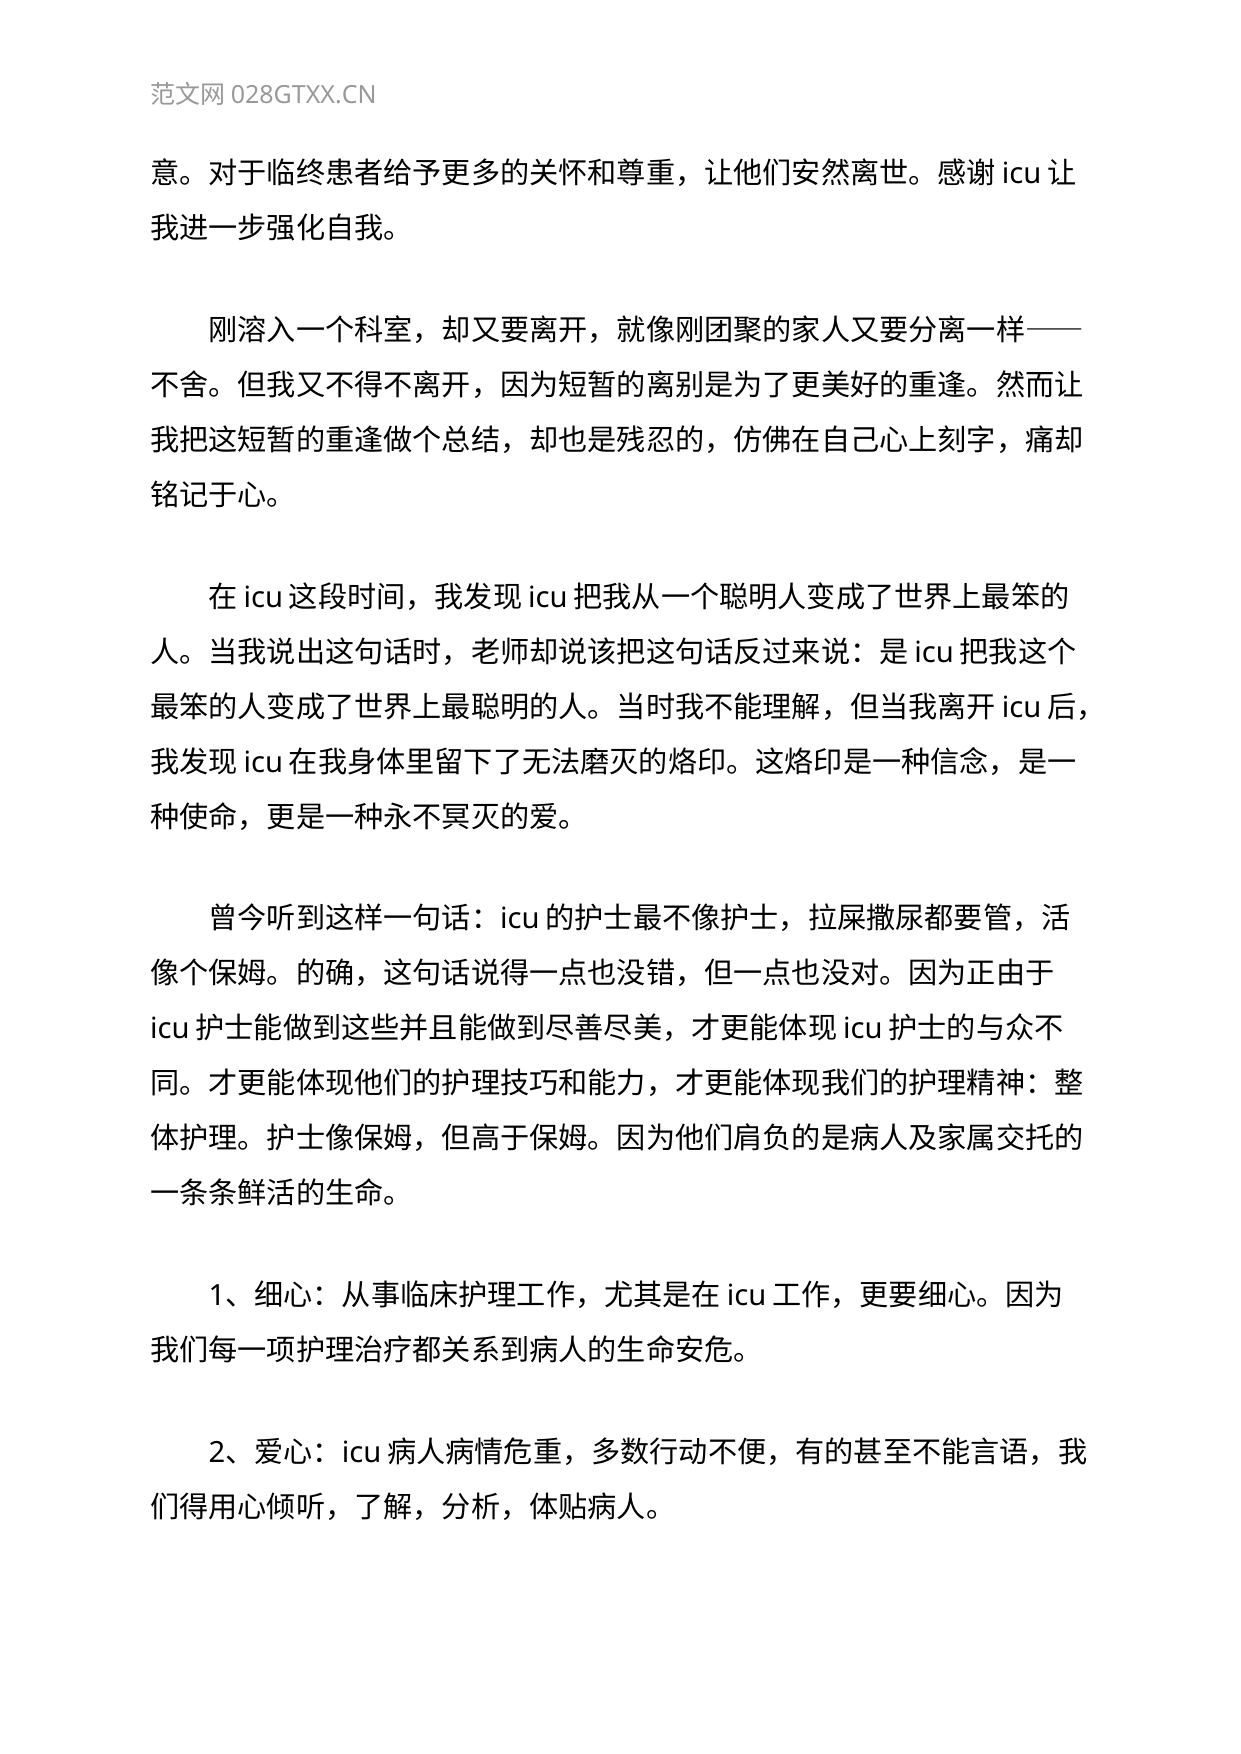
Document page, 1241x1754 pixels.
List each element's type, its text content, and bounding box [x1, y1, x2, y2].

text 曾今听到这样一句话：icu的护士最不像护士，拉屎撒尿都要管，活像个保姆。的确，这句话说得一点也没错，但一点也没对。因为正由于icu护士能做到这些并且能做到尽善尽美，才更能体现icu护士的与众不同。才更能体现他们的护理技巧和能力，才更能体现我们的护理精神：整体护理。护士像保姆，但高于保姆。因为他们肩负的是病人及家属交托的一条条鲜活的生命。 [150, 895, 1090, 1212]
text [150, 150, 1090, 247]
text 在icu这段时间，我发现icu把我从一个聪明人变成了世界上最笨的人。当我说出这句话时，老师却说该把这句话反过来说：是icu把我这个最笨的人变成了世界上最聪明的人。当时我不能理解，但当我离开icu后，我发现icu在我身体里留下了无法磨灭的烙印。这烙印是一种信念，是一种使命，更是一种永不冥灭的爱。 [150, 573, 1090, 836]
text 2、爱心：icu病人病情危重，多数行动不便，有的甚至不能言语，我们得用心倾听，了解，分析，体贴病人。 [150, 1428, 1090, 1526]
text 1、细心：从事临床护理工作，尤其是在icu工作，更要细心。因为我们每一项护理治疗都关系到病人的生命安危。 [150, 1271, 1090, 1369]
text 刚溶入一个科室，却又要离开，就像刚团聚的家人又要分离一样――不舍。但我又不得不离开，因为短暂的离别是为了更美好的重逢。然而让我把这短暂的重逢做个总结，却也是残忍的，仿佛在自己心上刻字，痛却铭记于心。 [150, 307, 1090, 514]
